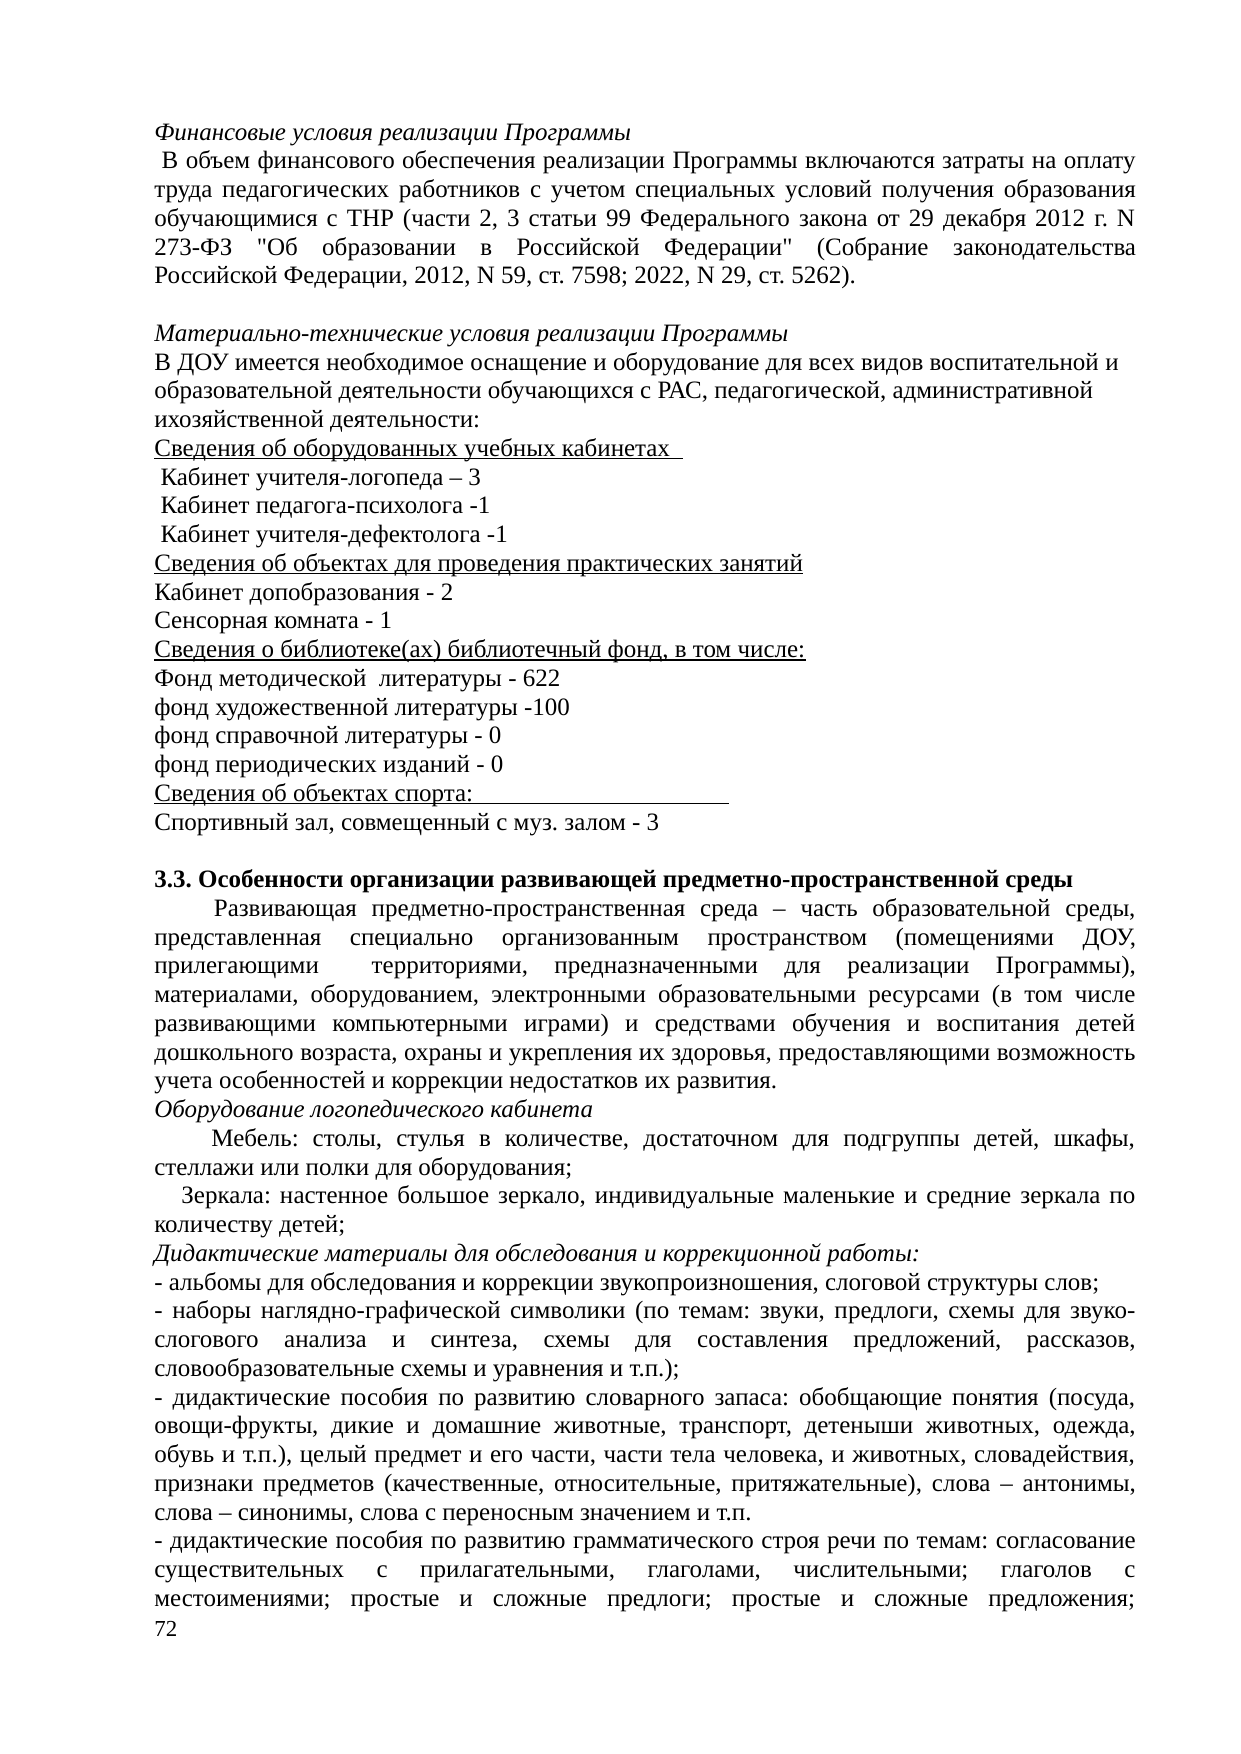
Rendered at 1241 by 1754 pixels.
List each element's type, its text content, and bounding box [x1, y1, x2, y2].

text фонд периодических изданий - 0 [154, 749, 1137, 778]
text Оборудование логопедического кабинета [154, 1094, 1137, 1123]
text Развивающая предметно-пространственная среда – часть образовательной среды, представленная специально организованным пространством (помещениями ДОУ, прилегающими территориями, предназначенными для реализации Программы), материалами, оборудованием, электронными образовательными ресурсами (в том числе развивающими компьютерными играми) и средствами обучения и воспитания детей дошкольного возраста, охраны и укрепления их здоровья, предоставляющими возможность учета особенностей и коррекции недостатков их развития. [154, 893, 1137, 1094]
text - дидактические пособия по развитию словарного запаса: обобщающие понятия (посуда, овощи-фрукты, дикие и домашние животные, транспорт, детеныши животных, одежда, обувь и т.п.), целый предмет и его части, части тела человека, и животных, словадействия, признаки предметов (качественные, относительные, притяжательные), слова – антонимы, слова – синонимы, слова с переносным значением и т.п. [154, 1382, 1137, 1525]
text 3.3. Особенности организации развивающей предметно-пространственной среды [154, 864, 1137, 893]
text Сведения об оборудованных учебных кабинетах [154, 433, 1137, 462]
text образовательной деятельности обучающихся с РАС, педагогической, административной ихозяйственной деятельности: [154, 375, 1137, 433]
text фонд справочной литературы - 0 [154, 720, 1137, 749]
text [154, 1525, 1137, 1612]
text Финансовые условия реализации Программы [154, 117, 1137, 145]
text Дидактические материалы для обследования и коррекционной работы: [154, 1238, 1137, 1267]
text Сведения о библиотеке(ах) библиотечный фонд, в том числе: [154, 634, 1137, 663]
text Фонд методической литературы - 622 [154, 663, 1137, 692]
text Зеркала: настенное большое зеркало, индивидуальные маленькие и средние зеркала по количеству детей; [154, 1180, 1137, 1238]
text Сенсорная комната - 1 [154, 605, 1137, 634]
text Материально-технические условия реализации Программы В ДОУ имеется необходимое оснащение и оборудование для всех видов воспитательной и [154, 318, 1137, 375]
text - альбомы для обследования и коррекции звукопроизношения, слоговой структуры слов; [154, 1267, 1137, 1295]
text фонд художественной литературы -100 [154, 692, 1137, 720]
text Спортивный зал, совмещенный с муз. залом - 3 [154, 807, 1137, 835]
text Кабинет учителя-логопеда – 3 [154, 462, 1137, 490]
text Мебель: столы, стулья в количестве, достаточном для подгруппы детей, шкафы, стеллажи или полки для оборудования; [154, 1123, 1137, 1180]
text Кабинет педагога-психолога -1 [154, 490, 1137, 519]
text В объем финансового обеспечения реализации Программы включаются затраты на оплату труда педагогических работников с учетом специальных условий получения образования обучающимися с ТНР (части 2, 3 статьи 99 Федерального закона от 29 декабря 2012 г. N 273-ФЗ "Об образовании в Российской Федерации" (Собрание законодательства Российской Федерации, 2012, N 59, ст. 7598; 2022, N 29, ст. 5262). [154, 145, 1137, 289]
text - наборы наглядно-графической символики (по темам: звуки, предлоги, схемы для звуко-слогового анализа и синтеза, схемы для составления предложений, рассказов, словообразовательные схемы и уравнения и т.п.); [154, 1295, 1137, 1382]
text Кабинет учителя-дефектолога -1 [154, 519, 1137, 548]
text Кабинет допобразования - 2 [154, 577, 1137, 605]
text Сведения об объектах для проведения практических занятий [154, 548, 1137, 577]
text Сведения об объектах спорта: [154, 778, 1137, 807]
